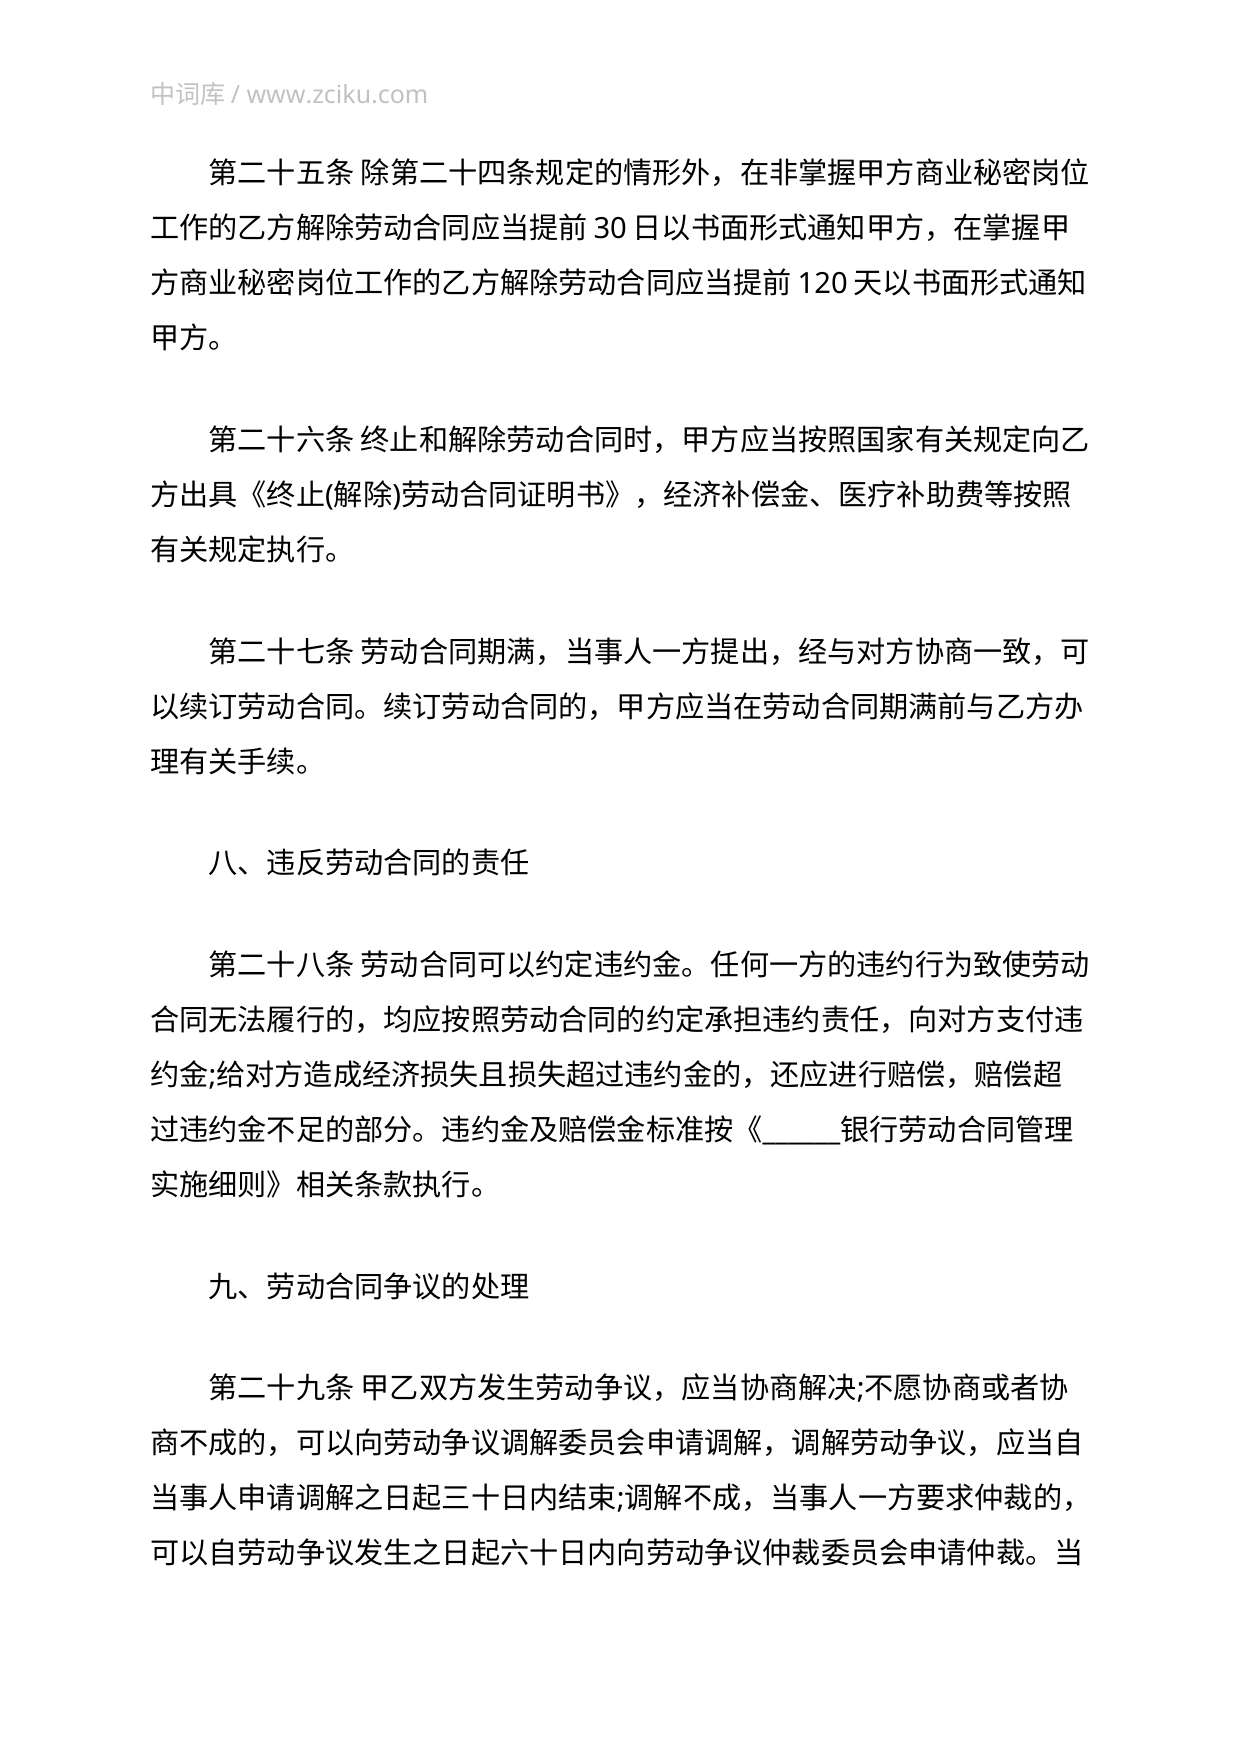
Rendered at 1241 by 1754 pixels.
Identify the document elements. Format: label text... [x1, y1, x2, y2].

text 八、违反劳动合同的责任 [150, 840, 1090, 882]
text 第二十六条 终止和解除劳动合同时，甲方应当按照国家有关规定向乙方出具《终止(解除)劳动合同证明书》，经济补偿金、医疗补助费等按照有关规定执行。 [150, 417, 1090, 569]
text 第二十八条 劳动合同可以约定违约金。任何一方的违约行为致使劳动合同无法履行的，均应按照劳动合同的约定承担违约责任，向对方支付违约金;给对方造成经济损失且损失超过违约金的，还应进行赔偿，赔偿超过违约金不足的部分。违约金及赔偿金标准按《______银行劳动合同管理实施细则》相关条款执行。 [150, 942, 1090, 1204]
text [150, 1365, 1090, 1572]
text 第二十五条 除第二十四条规定的情形外，在非掌握甲方商业秘密岗位工作的乙方解除劳动合同应当提前30日以书面形式通知甲方，在掌握甲方商业秘密岗位工作的乙方解除劳动合同应当提前120天以书面形式通知甲方。 [150, 150, 1090, 357]
text 九、劳动合同争议的处理 [150, 1263, 1090, 1306]
text 第二十七条 劳动合同期满，当事人一方提出，经与对方协商一致，可以续订劳动合同。续订劳动合同的，甲方应当在劳动合同期满前与乙方办理有关手续。 [150, 628, 1090, 780]
